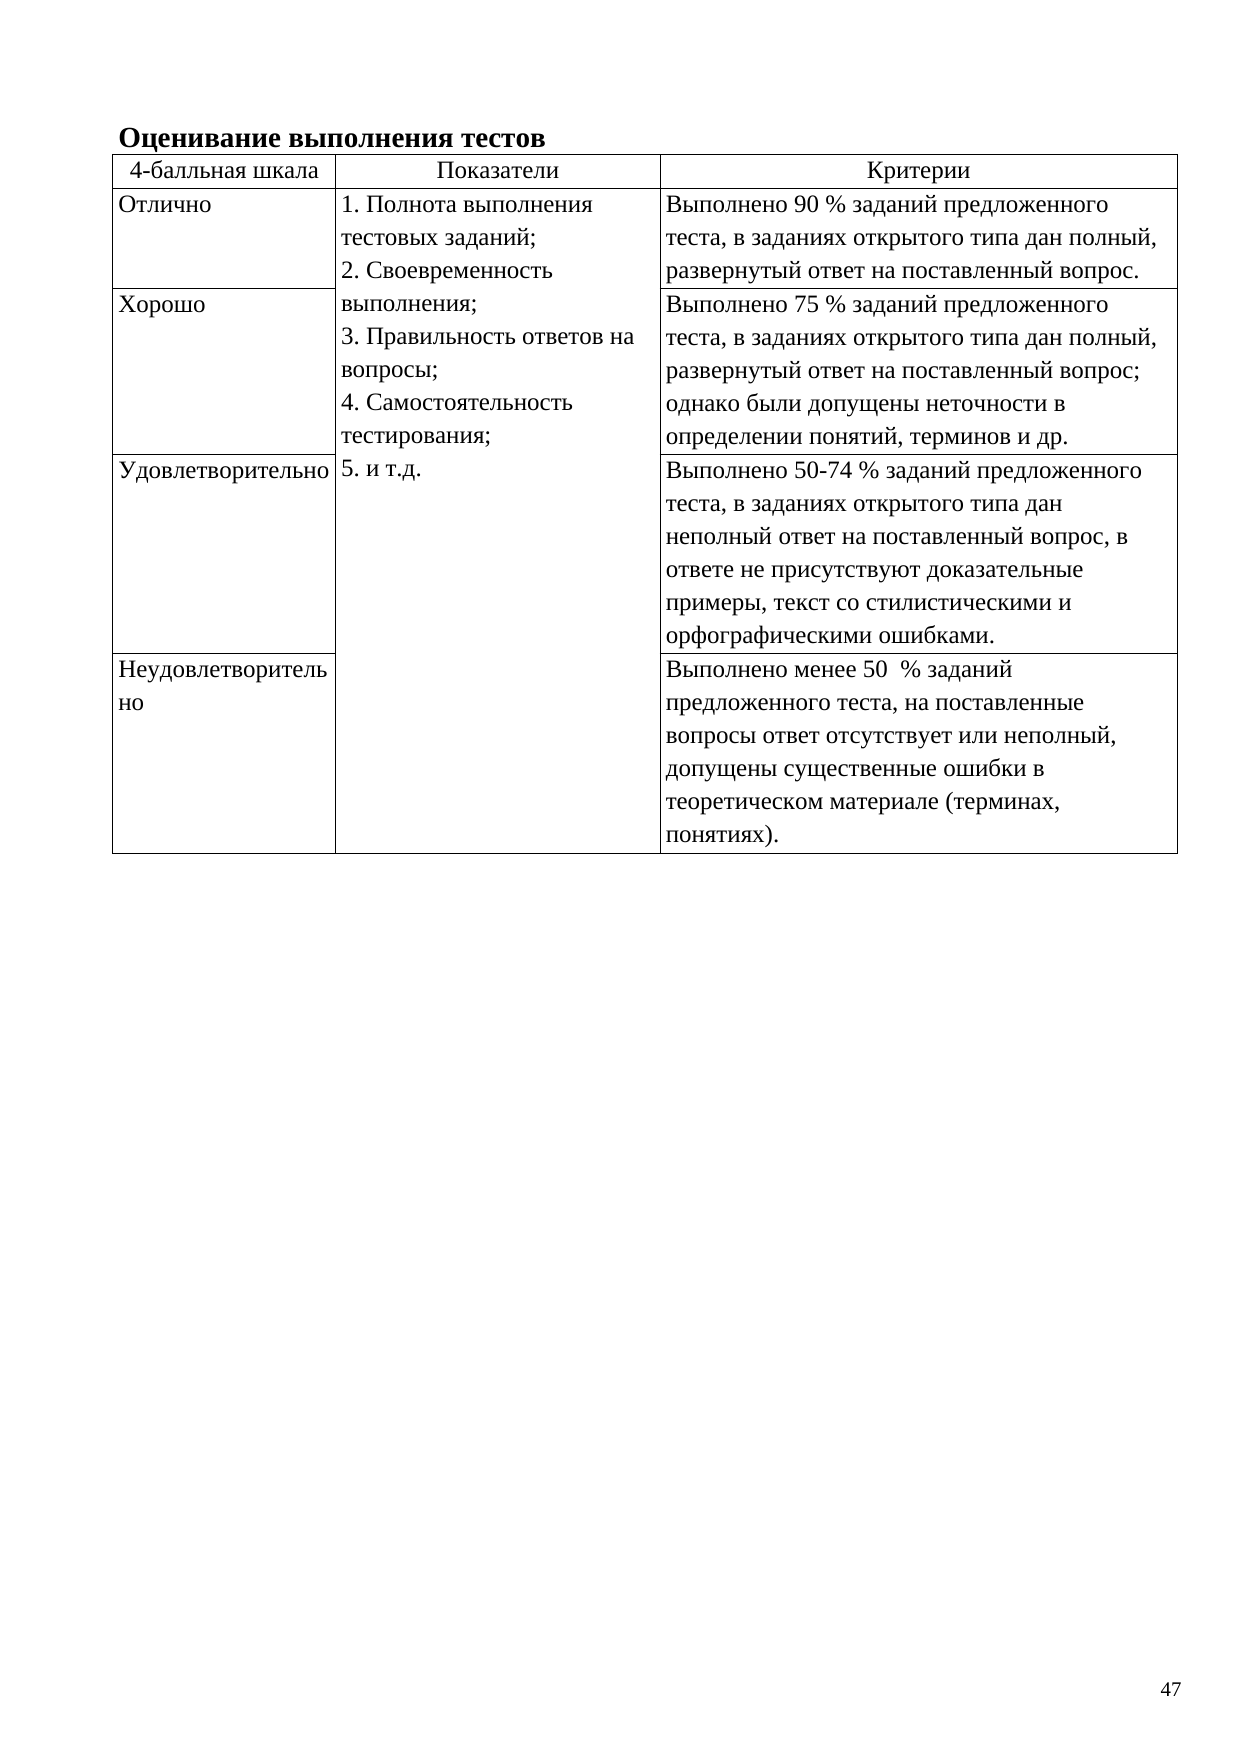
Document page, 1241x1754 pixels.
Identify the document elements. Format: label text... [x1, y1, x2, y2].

table_cell Удовлетворительно [113, 455, 335, 653]
table_cell Выполнено 90 % заданий предложенного теста, в заданиях открытого типа дан полный, развернутый ответ на поставленный вопрос. [661, 189, 1177, 288]
table_cell Выполнено 50-74 % заданий предложенного теста, в заданиях открытого типа дан неполный ответ на поставленный вопрос, в ответе не присутствуют доказательные примеры, текст со стилистическими и орфографическими ошибками. [661, 455, 1177, 653]
table_cell Выполнено менее 50 % заданий предложенного теста, на поставленные вопросы ответ отсутствует или неполный, допущены существенные ошибки в теоретическом материале (терминах, понятиях). [661, 654, 1177, 852]
table_cell 1. Полнота выполнения тестовых заданий; 2. Своевременность выполнения; 3. Правильность ответов на вопросы; 4. Самостоятельность тестирования; 5. и т.д. [336, 189, 660, 852]
table_header 4-балльная шкала [113, 155, 335, 188]
table_cell Хорошо [113, 289, 335, 454]
table_header Критерии [661, 155, 1177, 188]
table_cell Отлично [113, 189, 335, 288]
table_cell Неудовлетворительно [113, 654, 335, 852]
table_header Показатели [336, 155, 660, 188]
table_cell Выполнено 75 % заданий предложенного теста, в заданиях открытого типа дан полный, развернутый ответ на поставленный вопрос; однако были допущены неточности в определении понятий, терминов и др. [661, 289, 1177, 454]
text Оценивание выполнения тестов [118, 120, 1181, 154]
